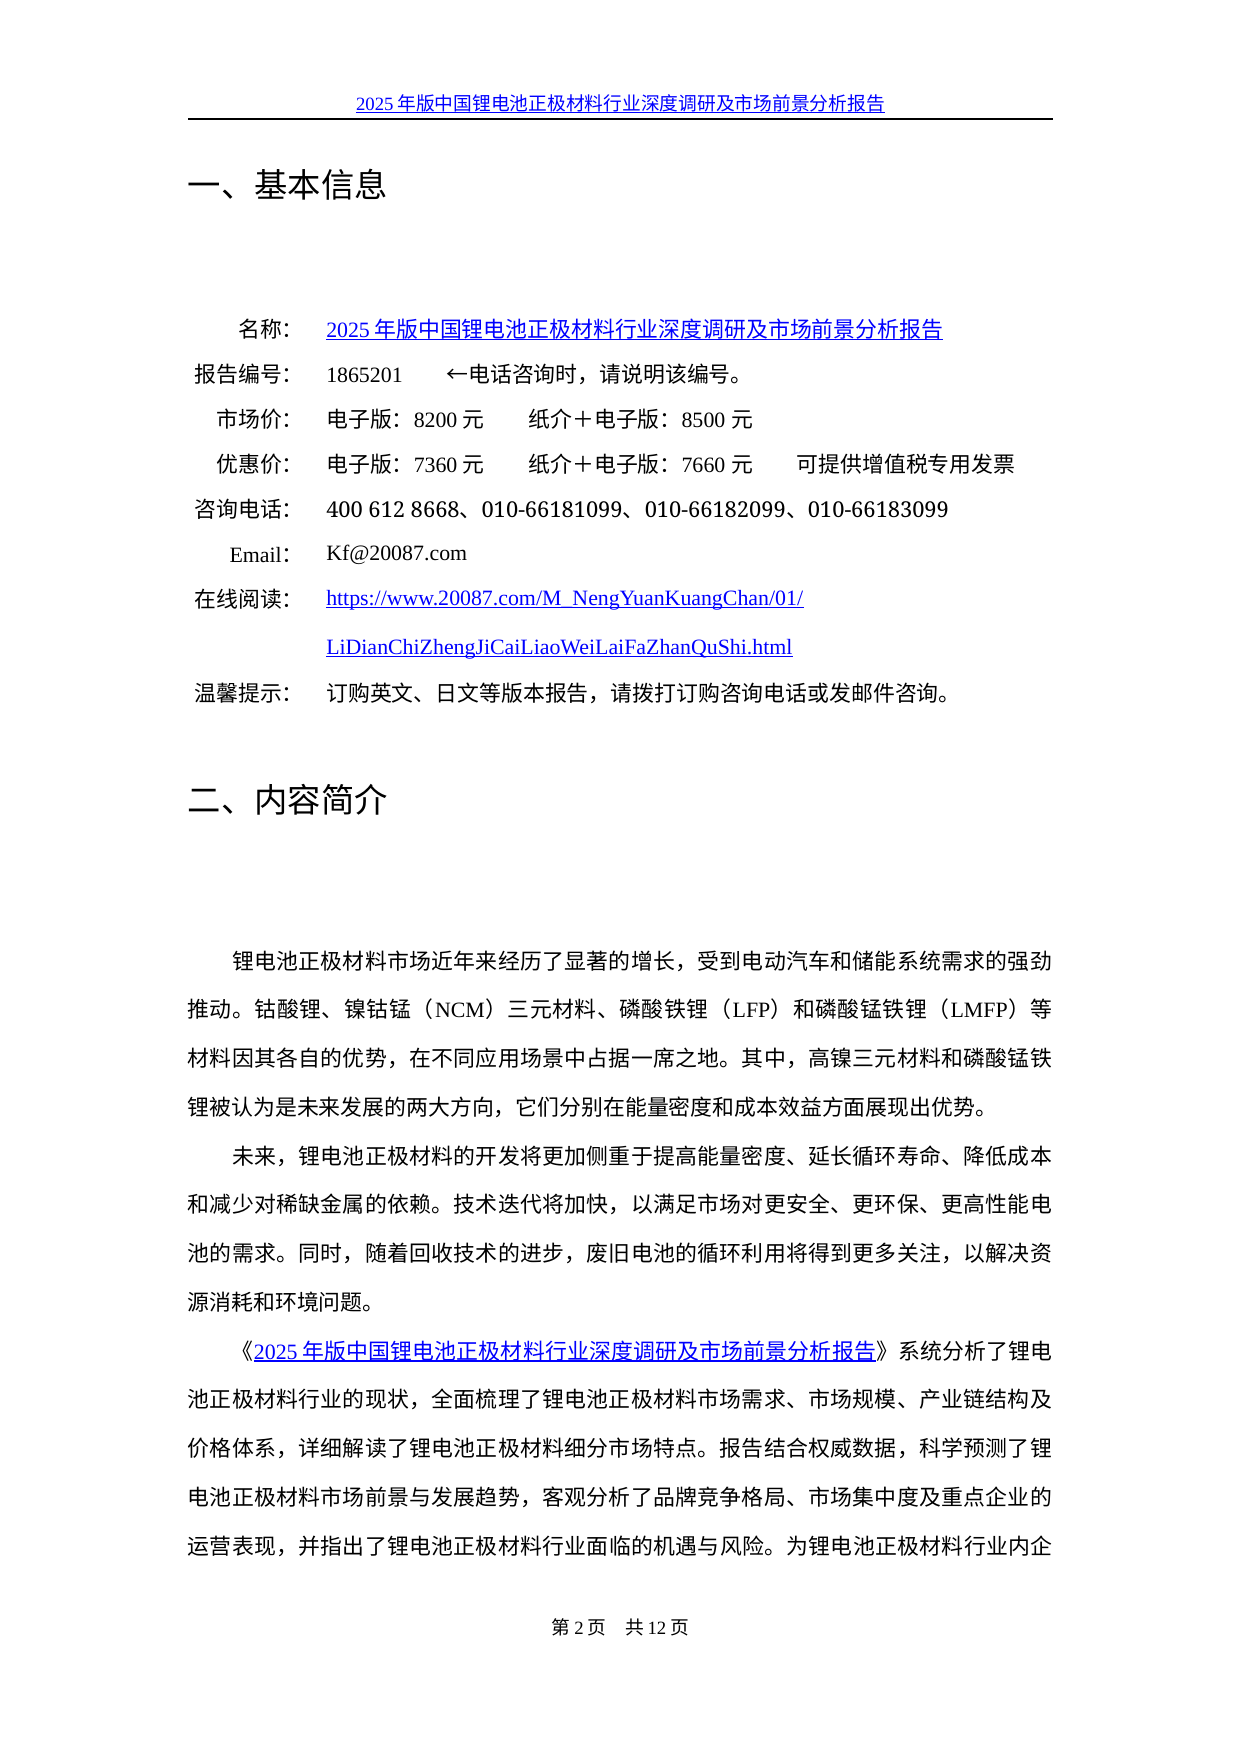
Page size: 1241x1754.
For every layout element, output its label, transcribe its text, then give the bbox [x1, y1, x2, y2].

table_cell 市场价： [167, 402, 315, 447]
table_header 2025年版中国锂电池正极材料行业深度调研及市场前景分析报告 [315, 312, 1073, 357]
table_cell [315, 582, 1073, 675]
table_cell 报告编号： [167, 357, 315, 402]
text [187, 943, 1053, 1561]
table_cell 订购英文、日文等版本报告，请拨打订购咨询电话或发邮件咨询。 [315, 675, 1073, 720]
title 二、内容简介 [187, 766, 1053, 831]
title 一、基本信息 [187, 150, 1053, 215]
table_cell Email： [167, 537, 315, 582]
table_cell 电子版：8200 元 纸介＋电子版：8500 元 [315, 402, 1073, 447]
table_cell 400 612 8668、010-66181099、010-66182099、010-66183099 [315, 492, 1073, 537]
table_cell 1865201 ←电话咨询时，请说明该编号。 [315, 357, 1073, 402]
table_cell 电子版：7360 元 纸介＋电子版：7660 元 可提供增值税专用发票 [315, 447, 1073, 492]
table_cell Kf@20087.com [315, 537, 1073, 582]
table_header 名称： [167, 312, 315, 357]
table_cell 温馨提示： [167, 675, 315, 720]
table_cell 咨询电话： [167, 492, 315, 537]
table_cell 优惠价： [167, 447, 315, 492]
table_cell 在线阅读： [167, 582, 315, 675]
